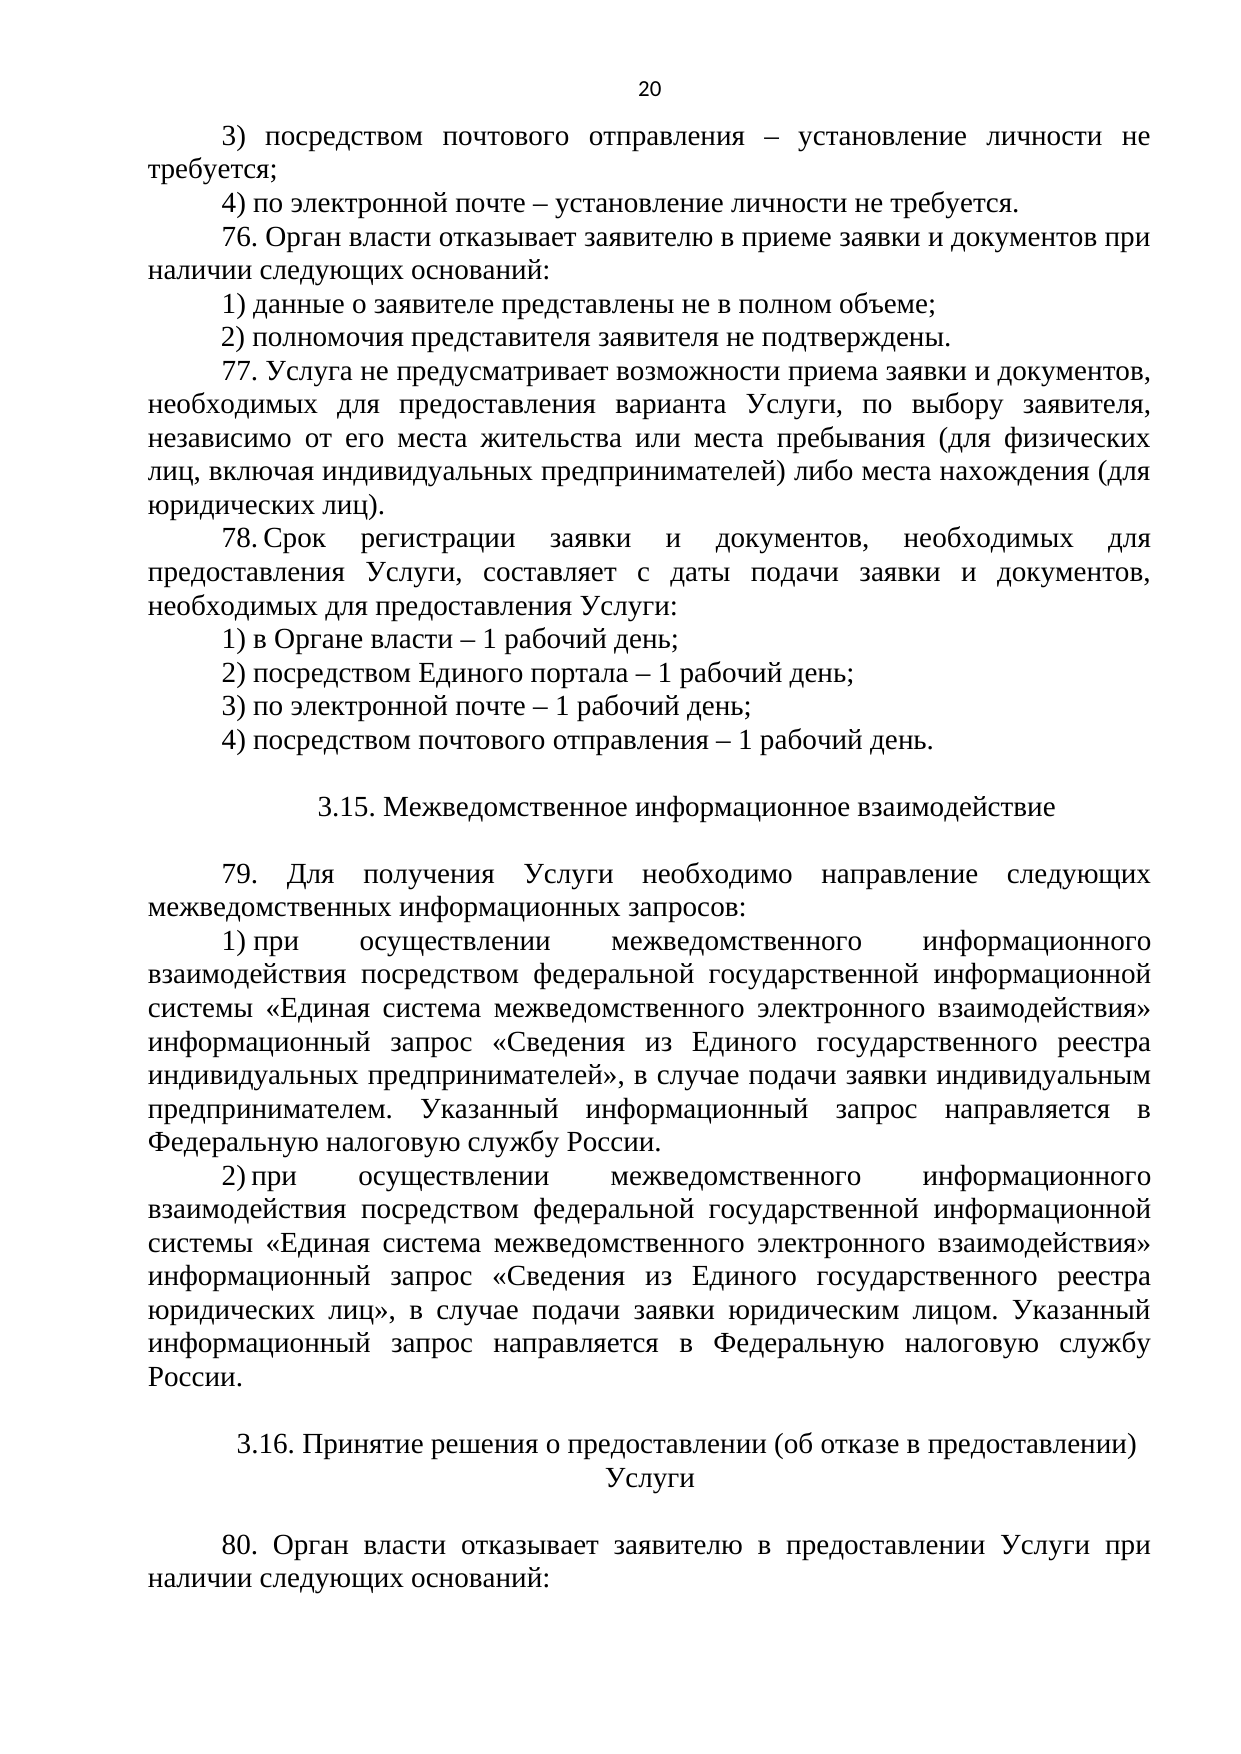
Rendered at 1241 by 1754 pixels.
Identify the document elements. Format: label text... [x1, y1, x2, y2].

text 3.16. Принятие решения о предоставлении (об отказе в предоставлении) Услуги [148, 1426, 1152, 1493]
text 1) данные о заявителе представлены не в полном объеме; [148, 286, 1152, 319]
text 2) посредством Единого портала – 1 рабочий день; [148, 655, 1152, 688]
text 1) в Органе власти – 1 рабочий день; [148, 621, 1152, 655]
text 1) при осуществлении межведомственного информационного взаимодействия посредством федеральной государственной информационной системы «Единая система межведомственного электронного взаимодействия» информационный запрос «Сведения из Единого государственного реестра индивидуальных предпринимателей», в случае подачи заявки индивидуальным предпринимателем. Указанный информационный запрос направляется в Федеральную налоговую службу России. [148, 923, 1152, 1158]
text 3) посредством почтового отправления – установление личности не требуется; [148, 118, 1152, 185]
text 3.15. Межведомственное информационное взаимодействие [148, 789, 1152, 822]
text 76. Орган власти отказывает заявителю в приеме заявки и документов при наличии следующих оснований: [148, 219, 1152, 286]
text 80. Орган власти отказывает заявителю в предоставлении Услуги при наличии следующих оснований: [148, 1527, 1152, 1594]
text 3) по электронной почте – 1 рабочий день; [148, 688, 1152, 722]
text 79. Для получения Услуги необходимо направление следующих межведомственных информационных запросов: [148, 856, 1152, 923]
text 4) посредством почтового отправления – 1 рабочий день. [148, 722, 1152, 755]
text 2) при осуществлении межведомственного информационного взаимодействия посредством федеральной государственной информационной системы «Единая система межведомственного электронного взаимодействия» информационный запрос «Сведения из Единого государственного реестра юридических лиц», в случае подачи заявки юридическим лицом. Указанный информационный запрос направляется в Федеральную налоговую службу России. [148, 1158, 1152, 1393]
text 4) по электронной почте – установление личности не требуется. [148, 185, 1152, 219]
text 77. Услуга не предусматривает возможности приема заявки и документов, необходимых для предоставления варианта Услуги, по выбору заявителя, независимо от его места жительства или места пребывания (для физических лиц, включая индивидуальных предпринимателей) либо места нахождения (для юридических лиц). [148, 353, 1152, 521]
text 78. Срок регистрации заявки и документов, необходимых для предоставления Услуги, составляет с даты подачи заявки и документов, необходимых для предоставления Услуги: [148, 521, 1152, 621]
text 2) полномочия представителя заявителя не подтверждены. [148, 319, 1152, 353]
